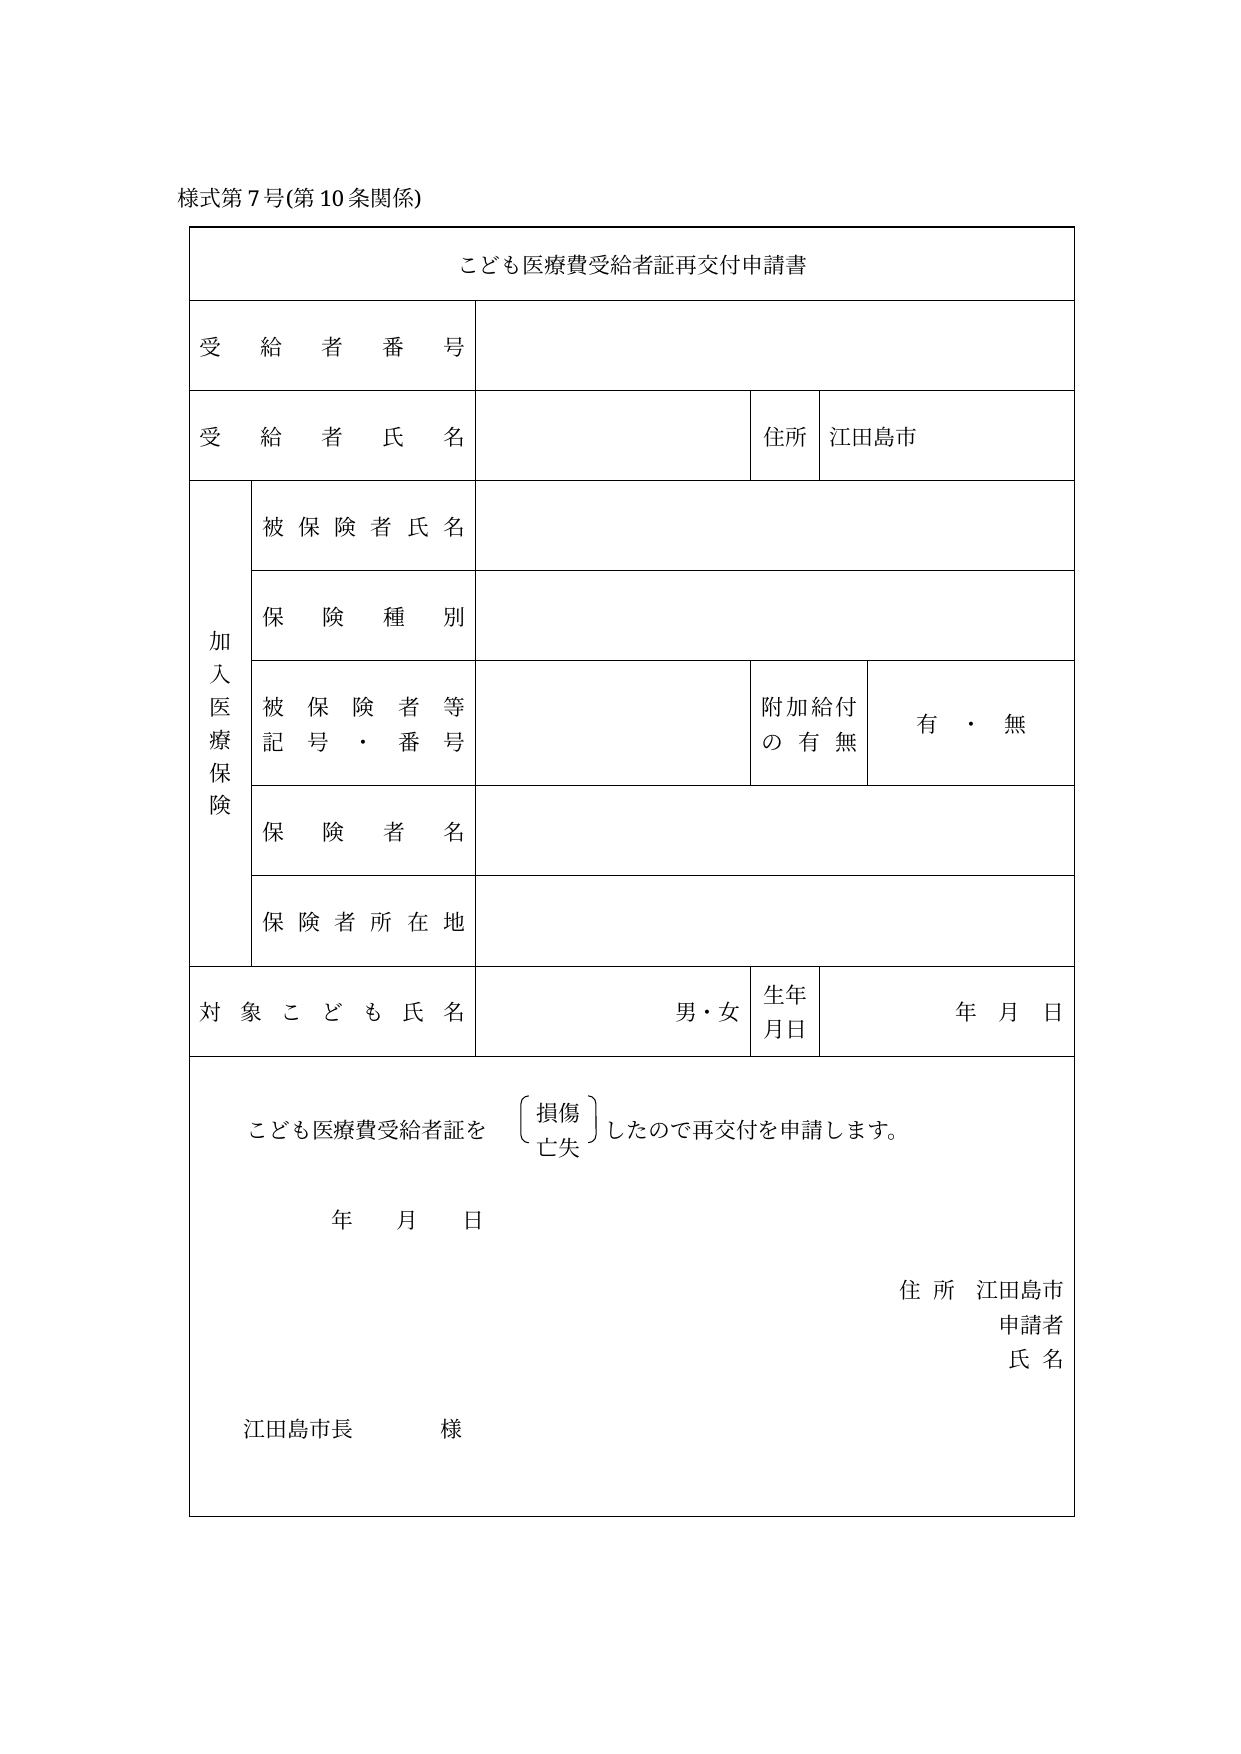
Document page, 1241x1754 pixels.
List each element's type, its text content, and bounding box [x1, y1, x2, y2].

table_cell 保険者所在地 [252, 876, 475, 966]
table_cell 対象こども氏名 [190, 967, 475, 1056]
table_cell 保険者名 [252, 786, 475, 875]
table_cell [476, 786, 1074, 875]
table_cell 住所 [751, 391, 819, 480]
table_cell [476, 391, 750, 480]
table_header こども医療費受給者証再交付申請書 [190, 228, 1074, 300]
table_cell 保険種別 [252, 571, 475, 660]
table_cell [476, 301, 1074, 390]
table_cell [476, 661, 750, 785]
table_cell 被保険者氏名 [252, 481, 475, 570]
table_cell 加入医療保険 [190, 481, 251, 966]
table_cell 受給者番号 [190, 301, 475, 390]
table_cell 年 月 日 住所 江田島市 申請者 氏名 江田島市長 様 [190, 1201, 1074, 1516]
table_cell こども医療費受給者証を [190, 1057, 522, 1201]
table_cell [476, 481, 1074, 570]
table_cell 附加給付の有無 [751, 661, 867, 785]
table_cell したので再交付を申請します。 [594, 1057, 1074, 1201]
table_cell 被保険者等 記号・番号 [252, 661, 475, 785]
text 様式第7号(第10条関係) [177, 179, 1063, 214]
table_cell [476, 571, 1074, 660]
table_cell 有 ・ 無 [868, 661, 1074, 785]
table_cell 男・女 [476, 967, 750, 1056]
table_cell 江田島市 [820, 391, 1074, 480]
table_cell [476, 876, 1074, 966]
table_cell 生年月日 [751, 967, 819, 1056]
table_cell 受給者氏名 [190, 391, 475, 480]
table_cell 年 月 日 [820, 967, 1074, 1056]
table_cell 損傷 亡失 [522, 1057, 594, 1201]
